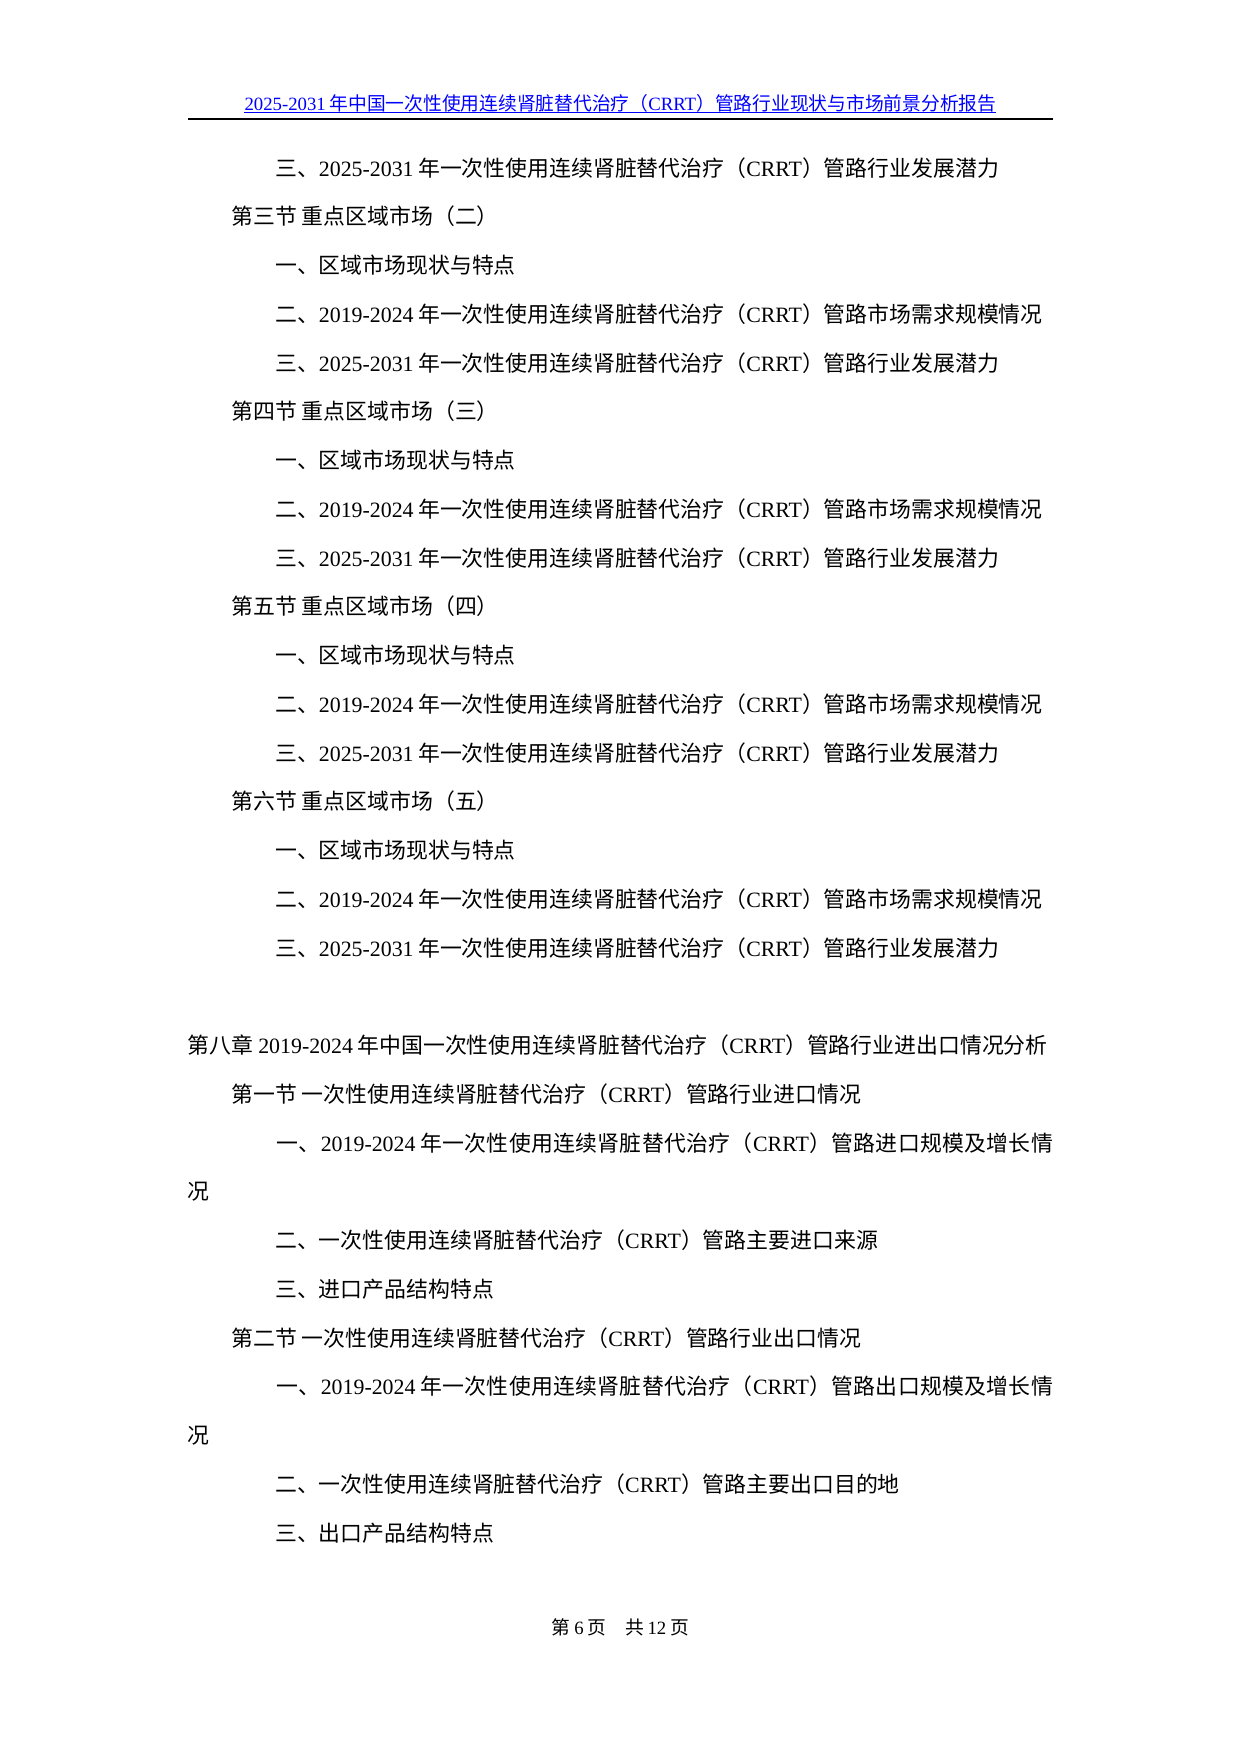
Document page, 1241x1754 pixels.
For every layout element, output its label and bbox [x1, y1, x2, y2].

text [187, 150, 1053, 1548]
